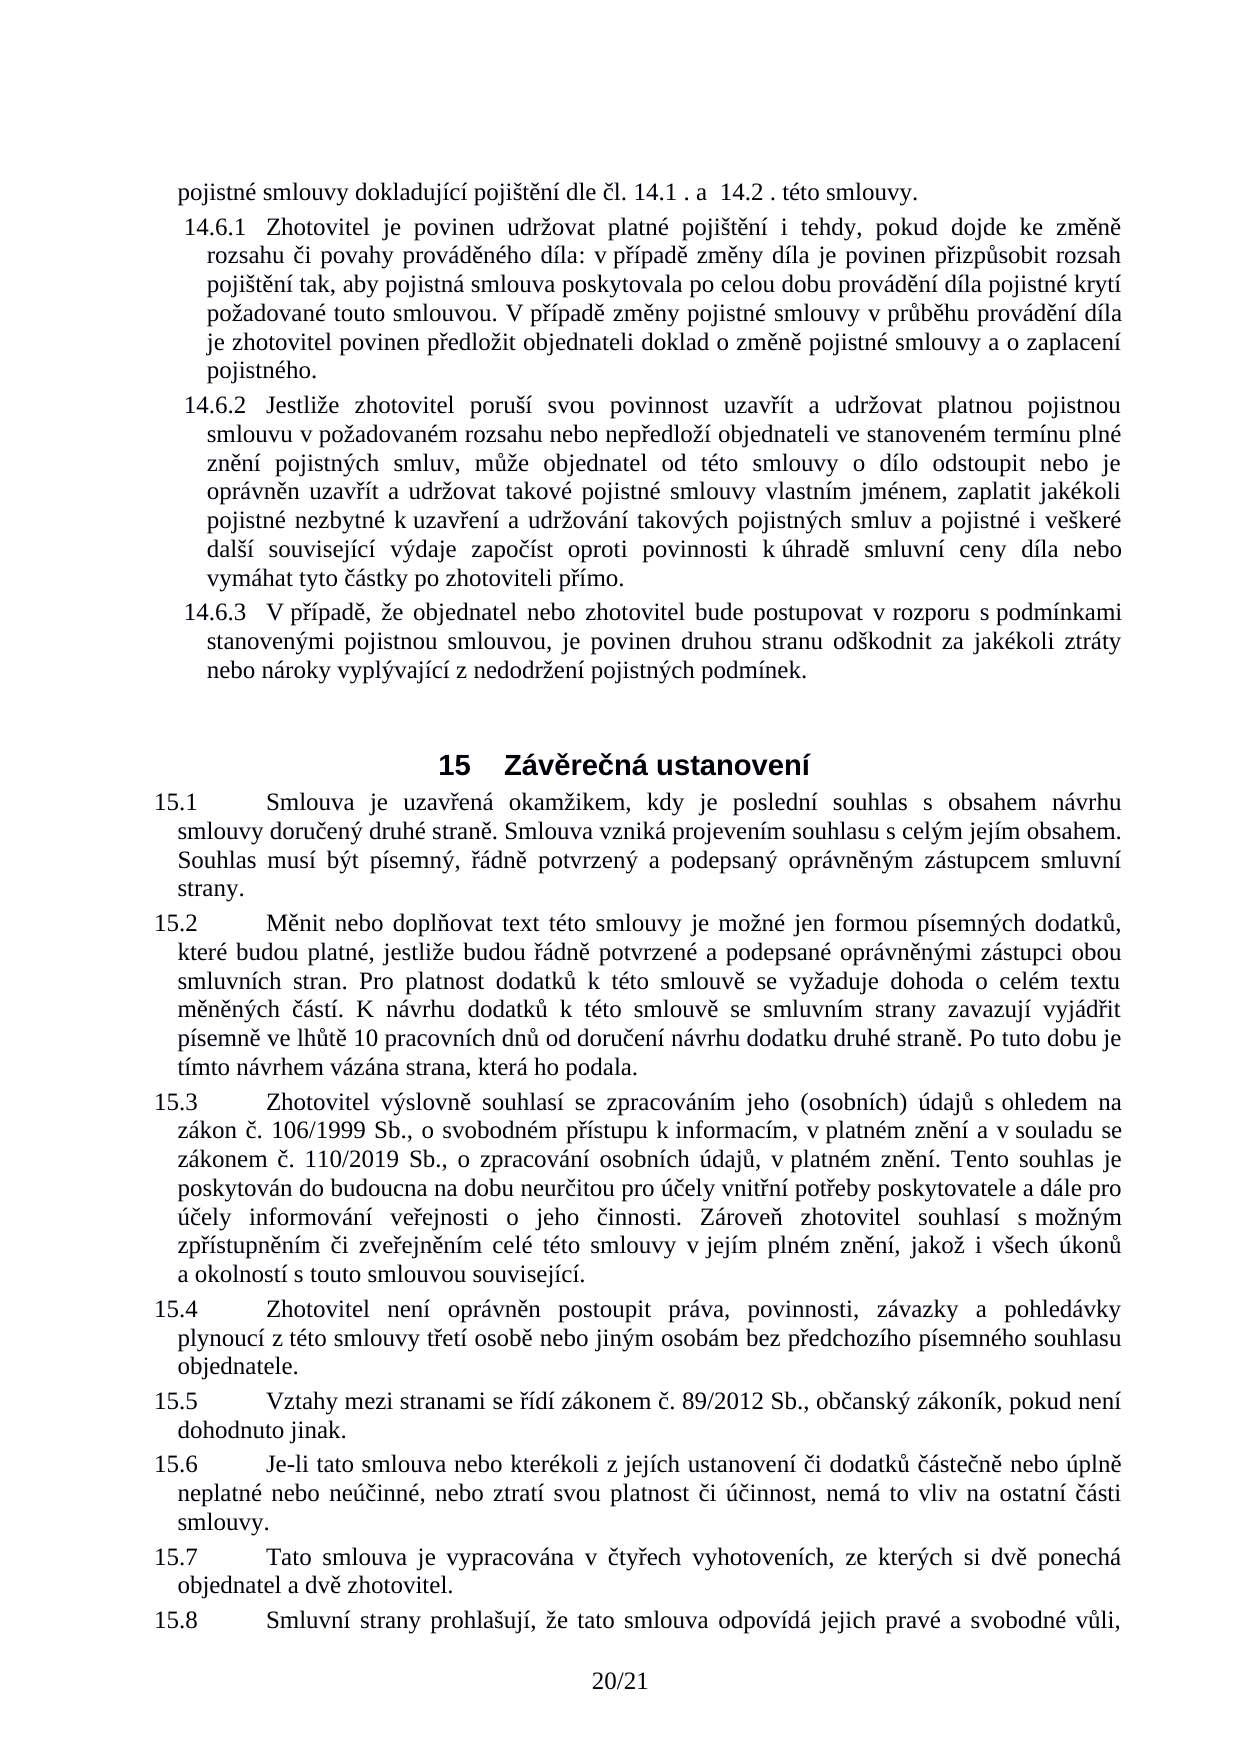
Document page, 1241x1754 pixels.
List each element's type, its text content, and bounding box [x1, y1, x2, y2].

subtitle Závěrečná ustanovení [118, 748, 1122, 781]
list V případě, že objednatel nebo zhotovitel bude postupovat v rozporu s podmínkami stanovenými pojistnou smlouvou, je povinen druhou stranu odškodnit za jakékoli ztráty nebo nároky vyplývající z nedodržení pojistných podmínek. [177, 597, 1122, 684]
list Zhotovitel není oprávněn postoupit práva, povinnosti, závazky a pohledávky plynoucí z této smlouvy třetí osobě nebo jiným osobám bez předchozího písemného souhlasu objednatele. [148, 1294, 1122, 1380]
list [148, 1605, 1122, 1634]
list Vztahy mezi stranami se řídí zákonem č. 89/2012 Sb., občanský zákoník, pokud není dohodnuto jinak. [148, 1386, 1122, 1443]
list Je-li tato smlouva nebo kterékoli z jejích ustanovení či dodatků částečně nebo úplně neplatné nebo neúčinné, nebo ztratí svou platnost či účinnost, nemá to vliv na ostatní části smlouvy. [148, 1449, 1122, 1536]
list Tato smlouva je vypracována v čtyřech vyhotoveních, ze kterých si dvě ponechá objednatel a dvě zhotovitel. [148, 1542, 1122, 1599]
list Zhotovitel je povinen udržovat platné pojištění i tehdy, pokud dojde ke změně rozsahu či povahy prováděného díla: v případě změny díla je povinen přizpůsobit rozsah pojištění tak, aby pojistná smlouva poskytovala po celou dobu provádění díla pojistné krytí požadované touto smlouvou. V případě změny pojistné smlouvy v průběhu provádění díla je zhotovitel povinen předložit objednateli doklad o změně pojistné smlouvy a o zaplacení pojistného. [177, 212, 1122, 384]
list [148, 177, 1122, 206]
list Jestliže zhotovitel poruší svou povinnost uzavřít a udržovat platnou pojistnou smlouvu v požadovaném rozsahu nebo nepředloží objednateli ve stanoveném termínu plné znění pojistných smluv, může objednatel od této smlouvy o dílo odstoupit nebo je oprávněn uzavřít a udržovat takové pojistné smlouvy vlastním jménem, zaplatit jakékoli pojistné nezbytné k uzavření a udržování takových pojistných smluv a pojistné i veškeré další související výdaje započíst oproti povinnosti k úhradě smluvní ceny díla nebo vymáhat tyto částky po zhotoviteli přímo. [177, 390, 1122, 591]
list Měnit nebo doplňovat text této smlouvy je možné jen formou písemných dodatků, které budou platné, jestliže budou řádně potvrzené a podepsané oprávněnými zástupci obou smluvních stran. Pro platnost dodatků k této smlouvě se vyžaduje dohoda o celém textu měněných částí. K návrhu dodatků k této smlouvě se smluvním strany zavazují vyjádřit písemně ve lhůtě 10 pracovních dnů od doručení návrhu dodatku druhé straně. Po tuto dobu je tímto návrhem vázána strana, která ho podala. [148, 908, 1122, 1081]
list Zhotovitel výslovně souhlasí se zpracováním jeho (osobních) údajů s ohledem na zákon č. 106/1999 Sb., o svobodném přístupu k informacím, v platném znění a v souladu se zákonem č. 110/2019 Sb., o zpracování osobních údajů, v platném znění. Tento souhlas je poskytován do budoucna na dobu neurčitou pro účely vnitřní potřeby poskytovatele a dále pro účely informování veřejnosti o jeho činnosti. Zároveň zhotovitel souhlasí s možným zpřístupněním či zveřejněním celé této smlouvy v jejím plném znění, jakož i všech úkonů a okolností s touto smlouvou související. [148, 1087, 1122, 1288]
list Smlouva je uzavřená okamžikem, kdy je poslední souhlas s obsahem návrhu smlouvy doručený druhé straně. Smlouva vzniká projevením souhlasu s celým jejím obsahem. Souhlas musí být písemný, řádně potvrzený a podepsaný oprávněným zástupcem smluvní strany. [148, 787, 1122, 902]
